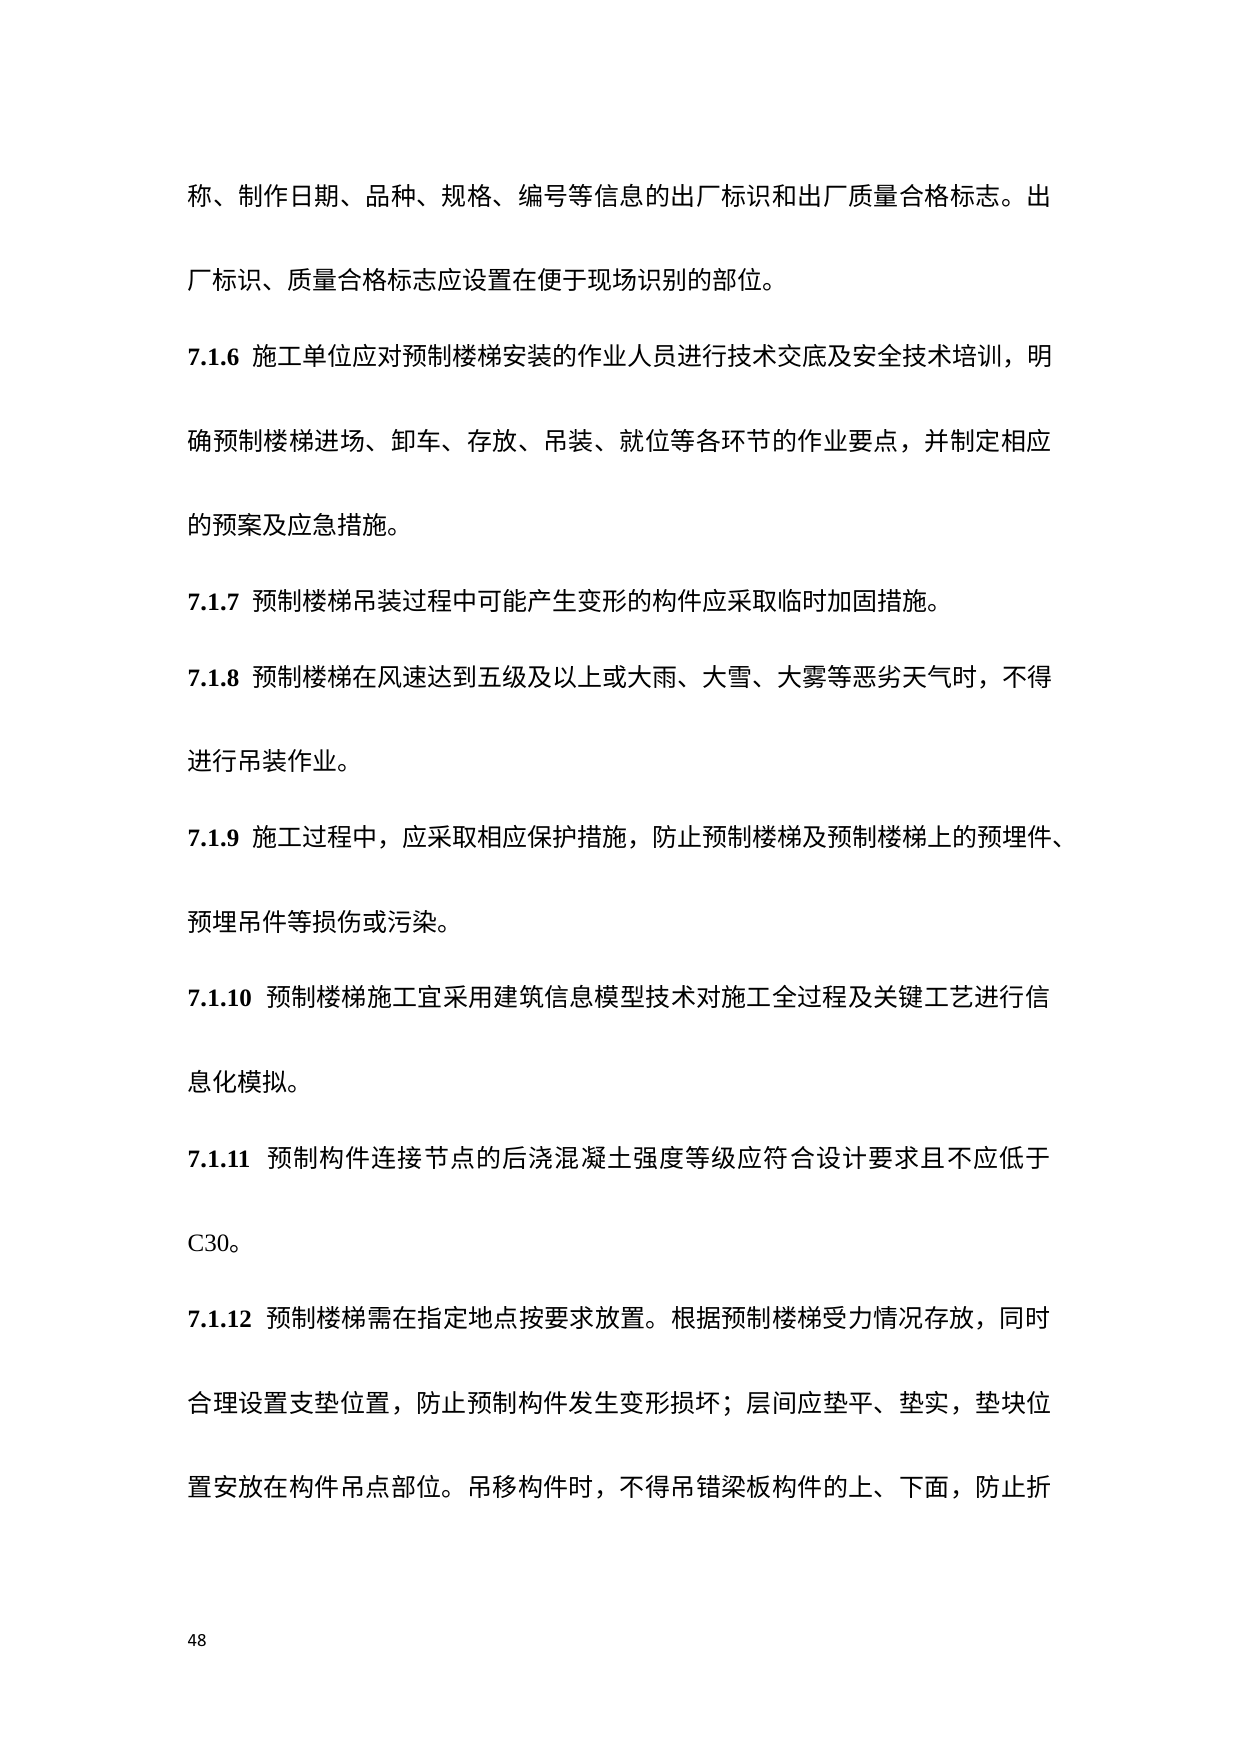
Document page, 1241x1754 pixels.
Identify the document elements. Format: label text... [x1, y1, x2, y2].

text 7.1.6 施工单位应对预制楼梯安装的作业人员进行技术交底及安全技术培训，明确预制楼梯进场、卸车、存放、吊装、就位等各环节的作业要点，并制定相应的预案及应急措施。 [187, 322, 1053, 556]
text 7.1.7 预制楼梯吊装过程中可能产生变形的构件应采取临时加固措施。 [187, 567, 1053, 632]
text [187, 1284, 1053, 1518]
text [187, 162, 1053, 311]
text 7.1.9 施工过程中，应采取相应保护措施，防止预制楼梯及预制楼梯上的预埋件、预埋吊件等损伤或污染。 [187, 803, 1053, 953]
text 7.1.8 预制楼梯在风速达到五级及以上或大雨、大雪、大雾等恶劣天气时，不得进行吊装作业。 [187, 643, 1053, 792]
text 7.1.10 预制楼梯施工宜采用建筑信息模型技术对施工全过程及关键工艺进行信息化模拟。 [187, 963, 1053, 1113]
text 7.1.11 预制构件连接节点的后浇混凝土强度等级应符合设计要求且不应低于C30。 [187, 1124, 1053, 1273]
